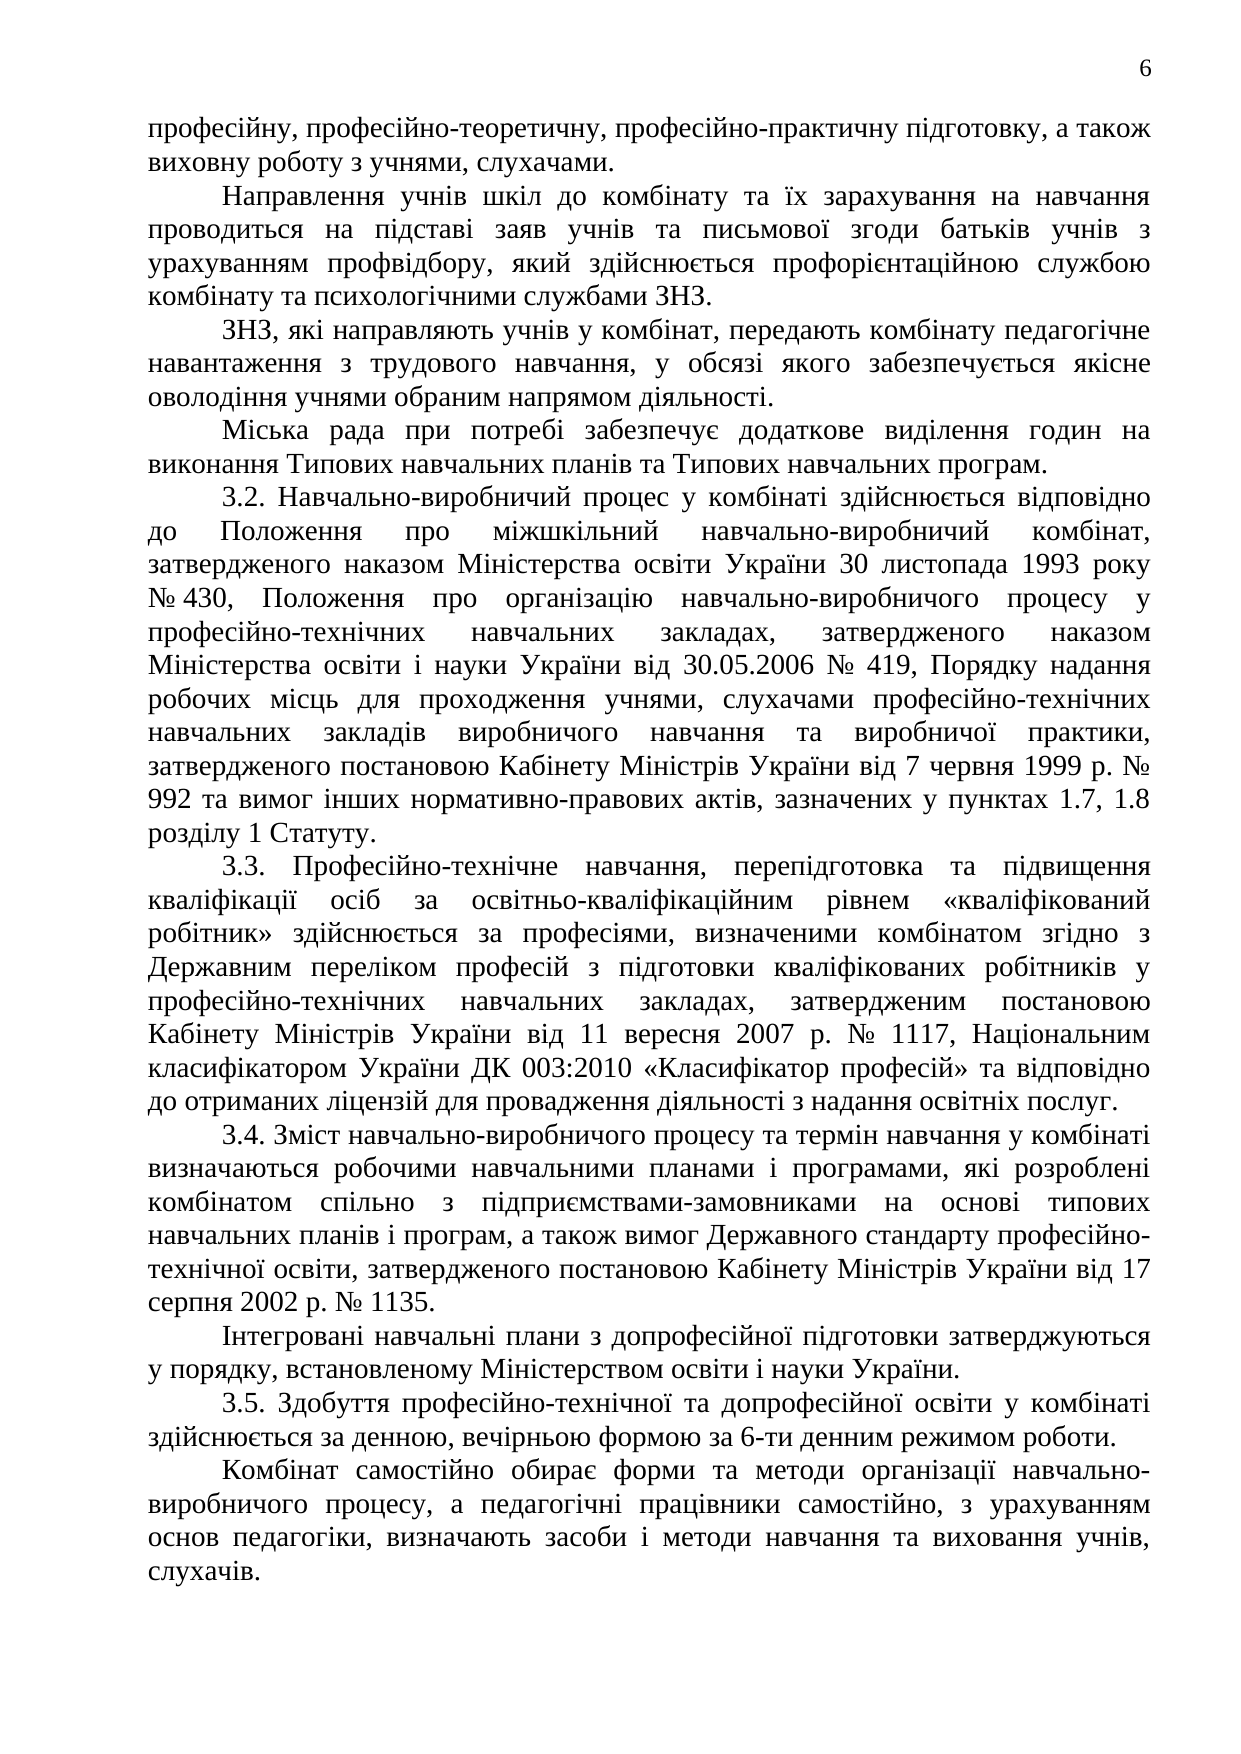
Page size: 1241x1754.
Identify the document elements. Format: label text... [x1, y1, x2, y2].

text Комбінат самостійно обирає форми та методи організації навчально-виробничого процесу, а педагогічні працівники самостійно, з урахуванням основ педагогіки, визначають засоби і методи навчання та виховання учнів, слухачів. [148, 1452, 1152, 1586]
text ЗНЗ, які направляють учнів у комбінат, передають комбінату педагогічне навантаження з трудового навчання, у обсязі якого забезпечується якісне оволодіння учнями обраним напрямом діяльності. [148, 312, 1152, 412]
text Направлення учнів шкіл до комбінату та їх зарахування на навчання проводиться на підставі заяв учнів та письмової згоди батьків учнів з урахуванням профвідбору, який здійснюється профорієнтаційною службою комбінату та психологічними службами ЗНЗ. [148, 178, 1152, 312]
text 3.5. Здобуття професійно-технічної та допрофесійної освіти у комбінаті здійснюється за денною, вечірньою формою за 6-ти денним режимом роботи. [148, 1385, 1152, 1452]
text 3.3. Професійно-технічне навчання, перепідготовка та підвищення кваліфікації осіб за освітньо-кваліфікаційним рівнем «кваліфікований робітник» здійснюється за професіями, визначеними комбінатом згідно з Державним переліком професій з підготовки кваліфікованих робітників у професійно-технічних навчальних закладах, затвердженим постановою Кабінету Міністрів України від 11 вересня 2007 р. № 1117, Національним класифікатором України ДК 003:2010 «Класифікатор професій» та відповідно до отриманих ліцензій для провадження діяльності з надання освітніх послуг. [148, 848, 1152, 1117]
text 3.4. Зміст навчально-виробничого процесу та термін навчання у комбінаті визначаються робочими навчальними планами і програмами, які розроблені комбінатом спільно з підприємствами-замовниками на основі типових навчальних планів і програм, а також вимог Державного стандарту професійно-технічної освіти, затвердженого постановою Кабінету Міністрів України від 17 серпня 2002 р. № 1135. [148, 1117, 1152, 1318]
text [148, 111, 1152, 178]
text Інтегровані навчальні плани з допрофесійної підготовки затверджуються у порядку, встановленому Міністерством освіти і науки України. [148, 1318, 1152, 1385]
text Міська рада при потребі забезпечує додаткове виділення годин на виконання Типових навчальних планів та Типових навчальних програм. [148, 412, 1152, 479]
text 3.2. Навчально-виробничий процес у комбінаті здійснюється відповідно до Положення про міжшкільний навчально-виробничий комбінат, затвердженого наказом Міністерства освіти України 30 листопада 1993 року № 430, Положення про організацію навчально-виробничого процесу у професійно-технічних навчальних закладах, затвердженого наказом Міністерства освіти і науки України від 30.05.2006 № 419, Порядку надання робочих місць для проходження учнями, слухачами професійно-технічних навчальних закладів виробничого навчання та виробничої практики, затвердженого постановою Кабінету Міністрів України від 7 червня 1999 р. № 992 та вимог інших нормативно-правових актів, зазначених у пунктах 1.7, 1.8 розділу 1 Статуту. [148, 479, 1152, 848]
